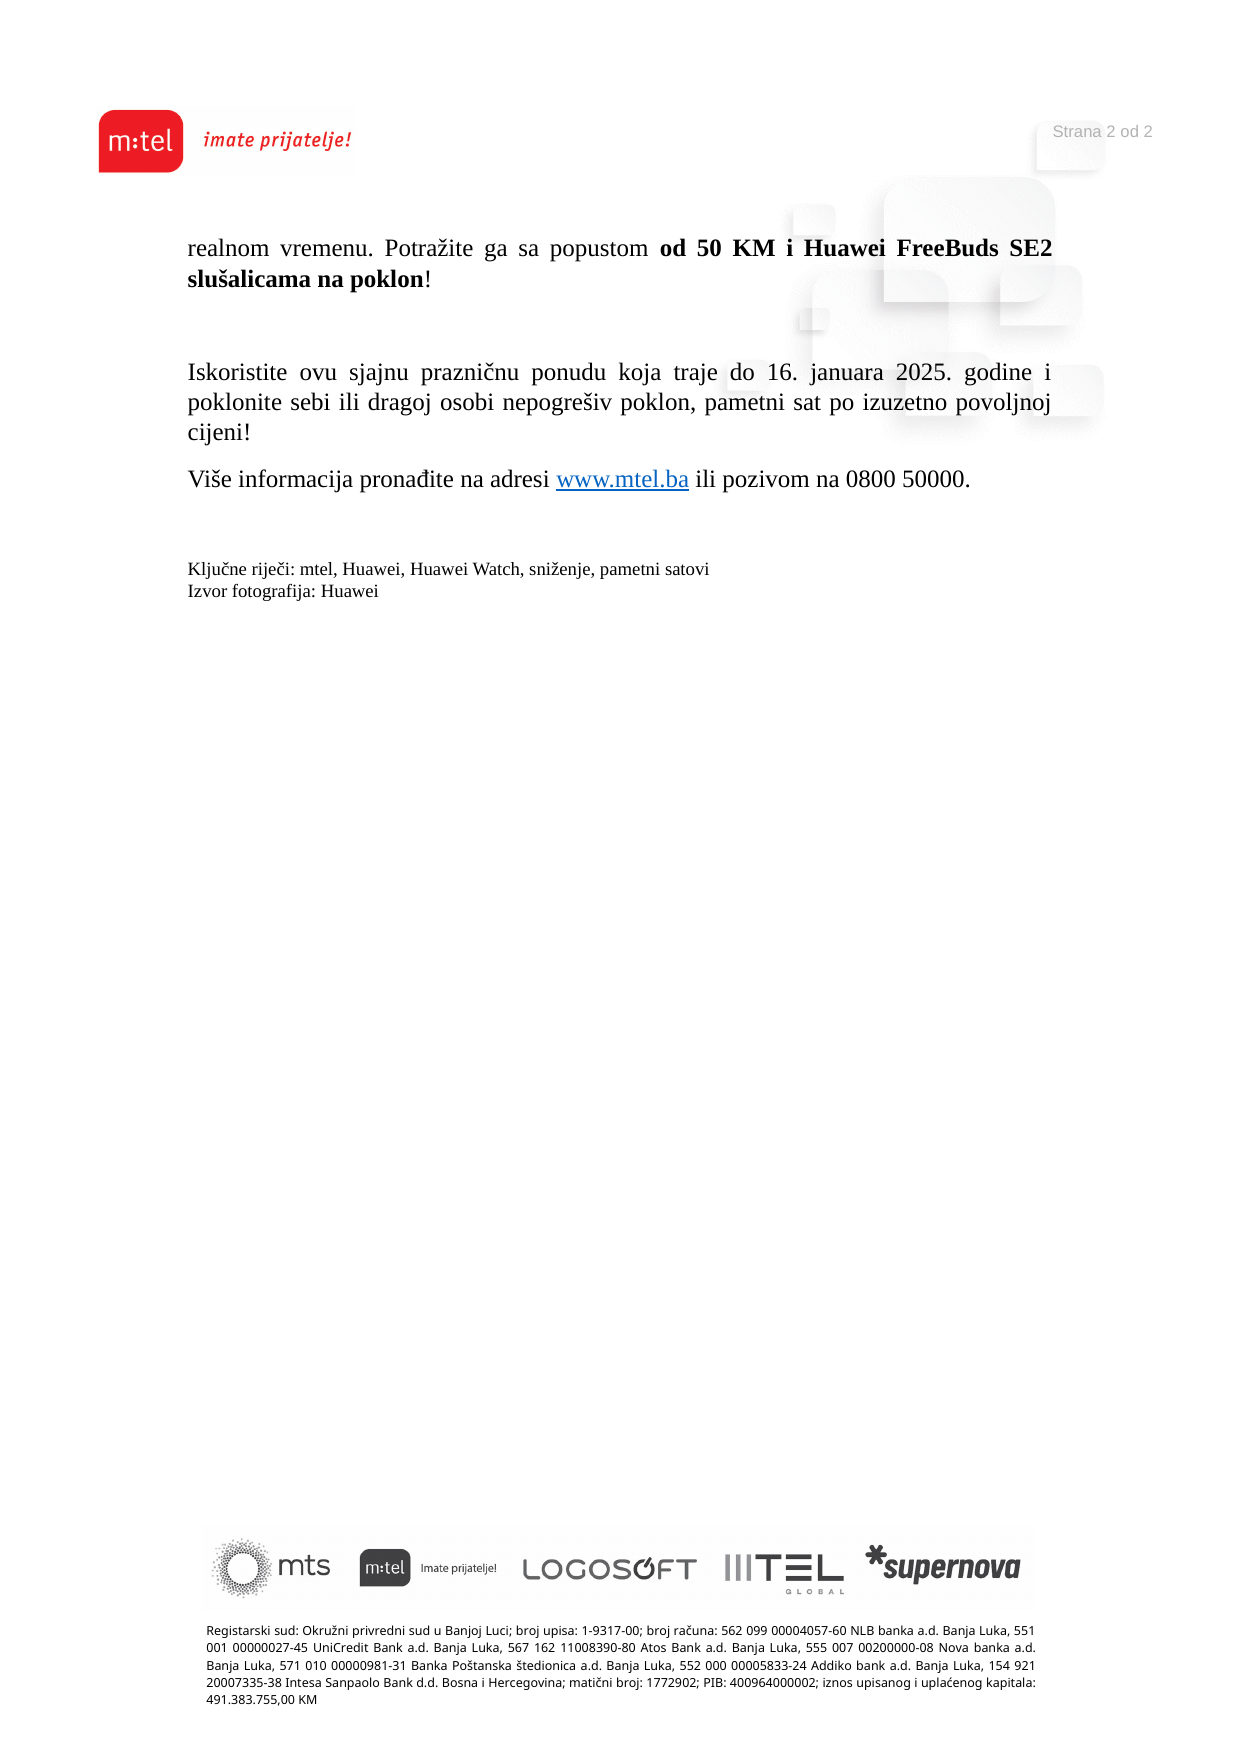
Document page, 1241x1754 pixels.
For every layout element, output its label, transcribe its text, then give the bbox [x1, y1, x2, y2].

text Iskoristite ovu sjajnu prazničnu ponudu koja traje do 16. januara 2025. godine i poklonite sebi ili dragoj osobi nepogrešiv poklon, pametni sat po izuzetno povoljnoj cijeni! [187, 357, 1053, 446]
text Ključne riječi: mtel, Huawei, Huawei Watch, sniženje, pametni satovi Izvor fotografija: Huawei [187, 558, 1053, 602]
text Više informacija pronađite na adresi www.mtel.ba ili pozivom na 0800 50000. [187, 464, 1053, 493]
picture [95, 106, 358, 176]
picture [661, 98, 1145, 475]
picture [201, 1526, 1036, 1609]
